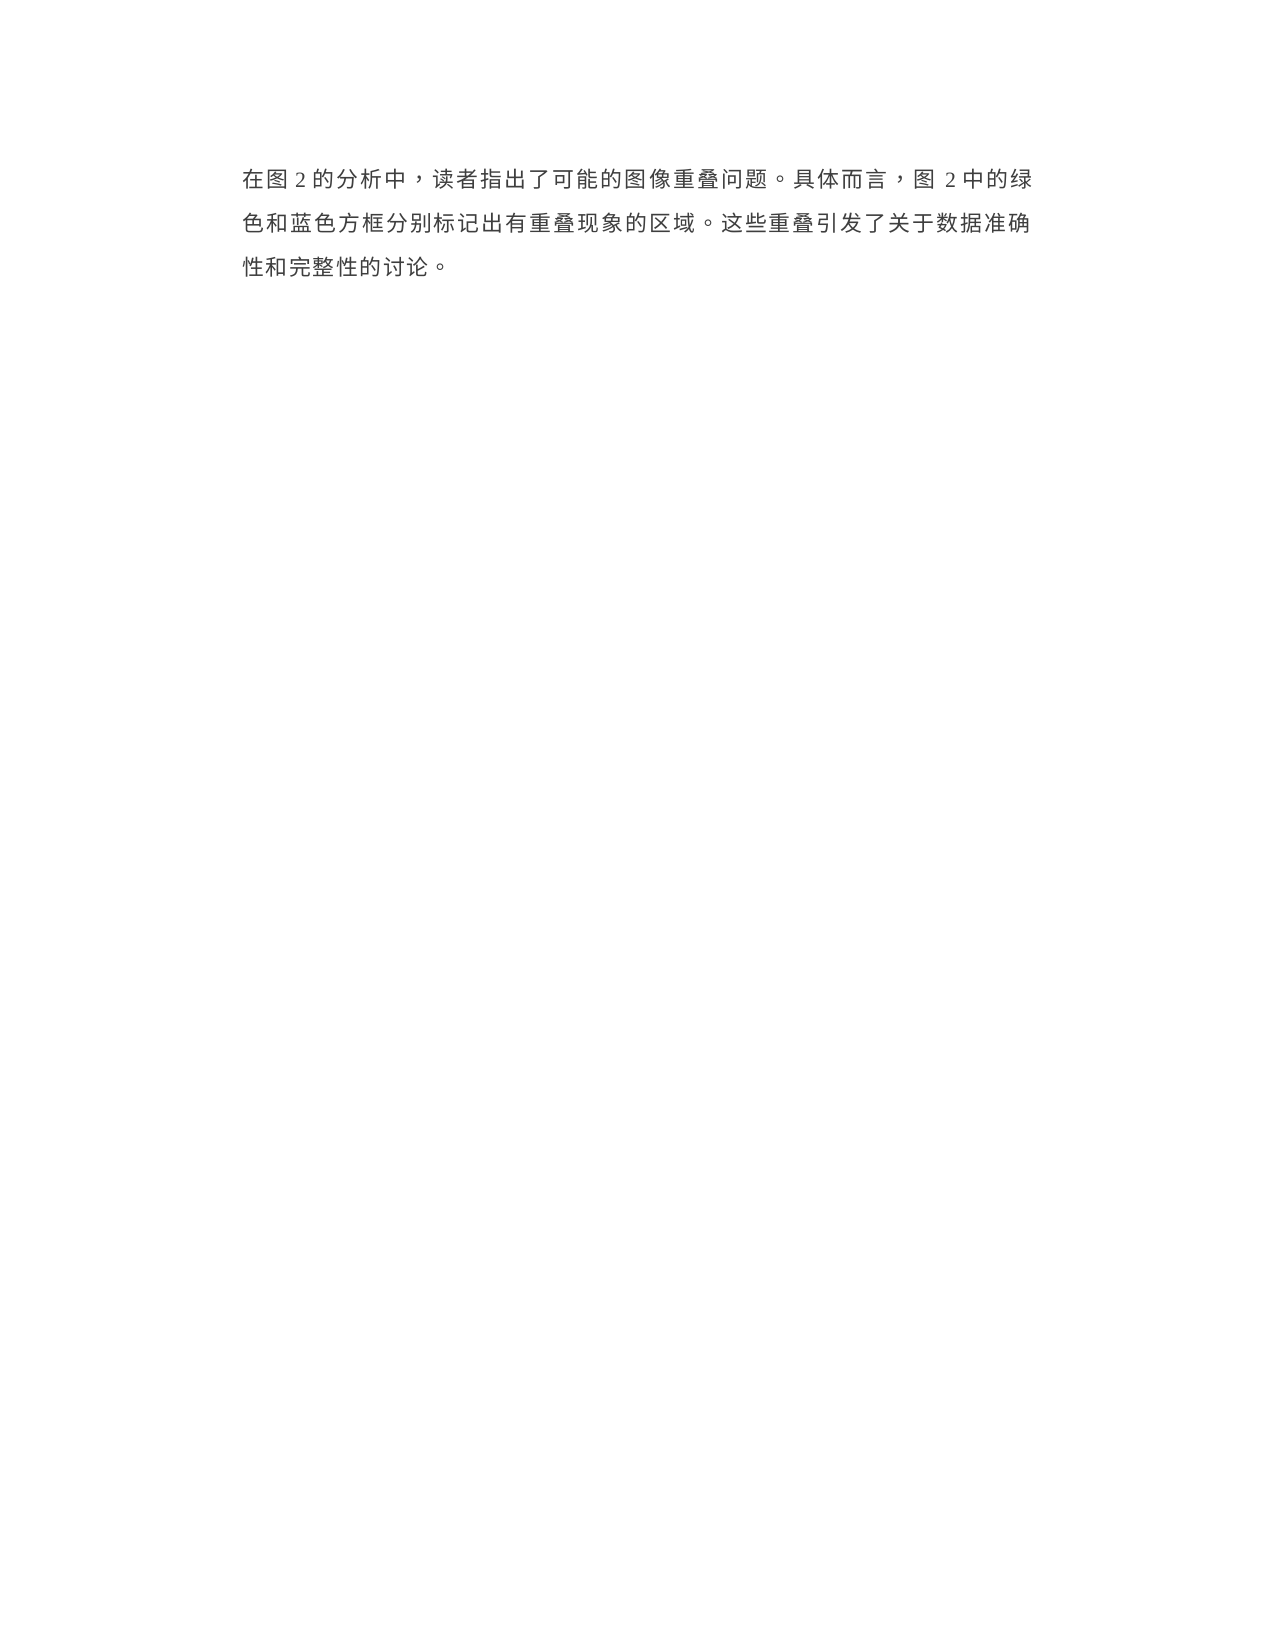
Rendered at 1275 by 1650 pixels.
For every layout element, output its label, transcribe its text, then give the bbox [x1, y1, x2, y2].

text 在图2的分析中，读者指出了可能的图像重叠问题。具体而言，图2中的绿色和蓝色方框分别标记出有重叠现象的区域。这些重叠引发了关于数据准确性和完整性的讨论。 [242, 150, 1033, 281]
